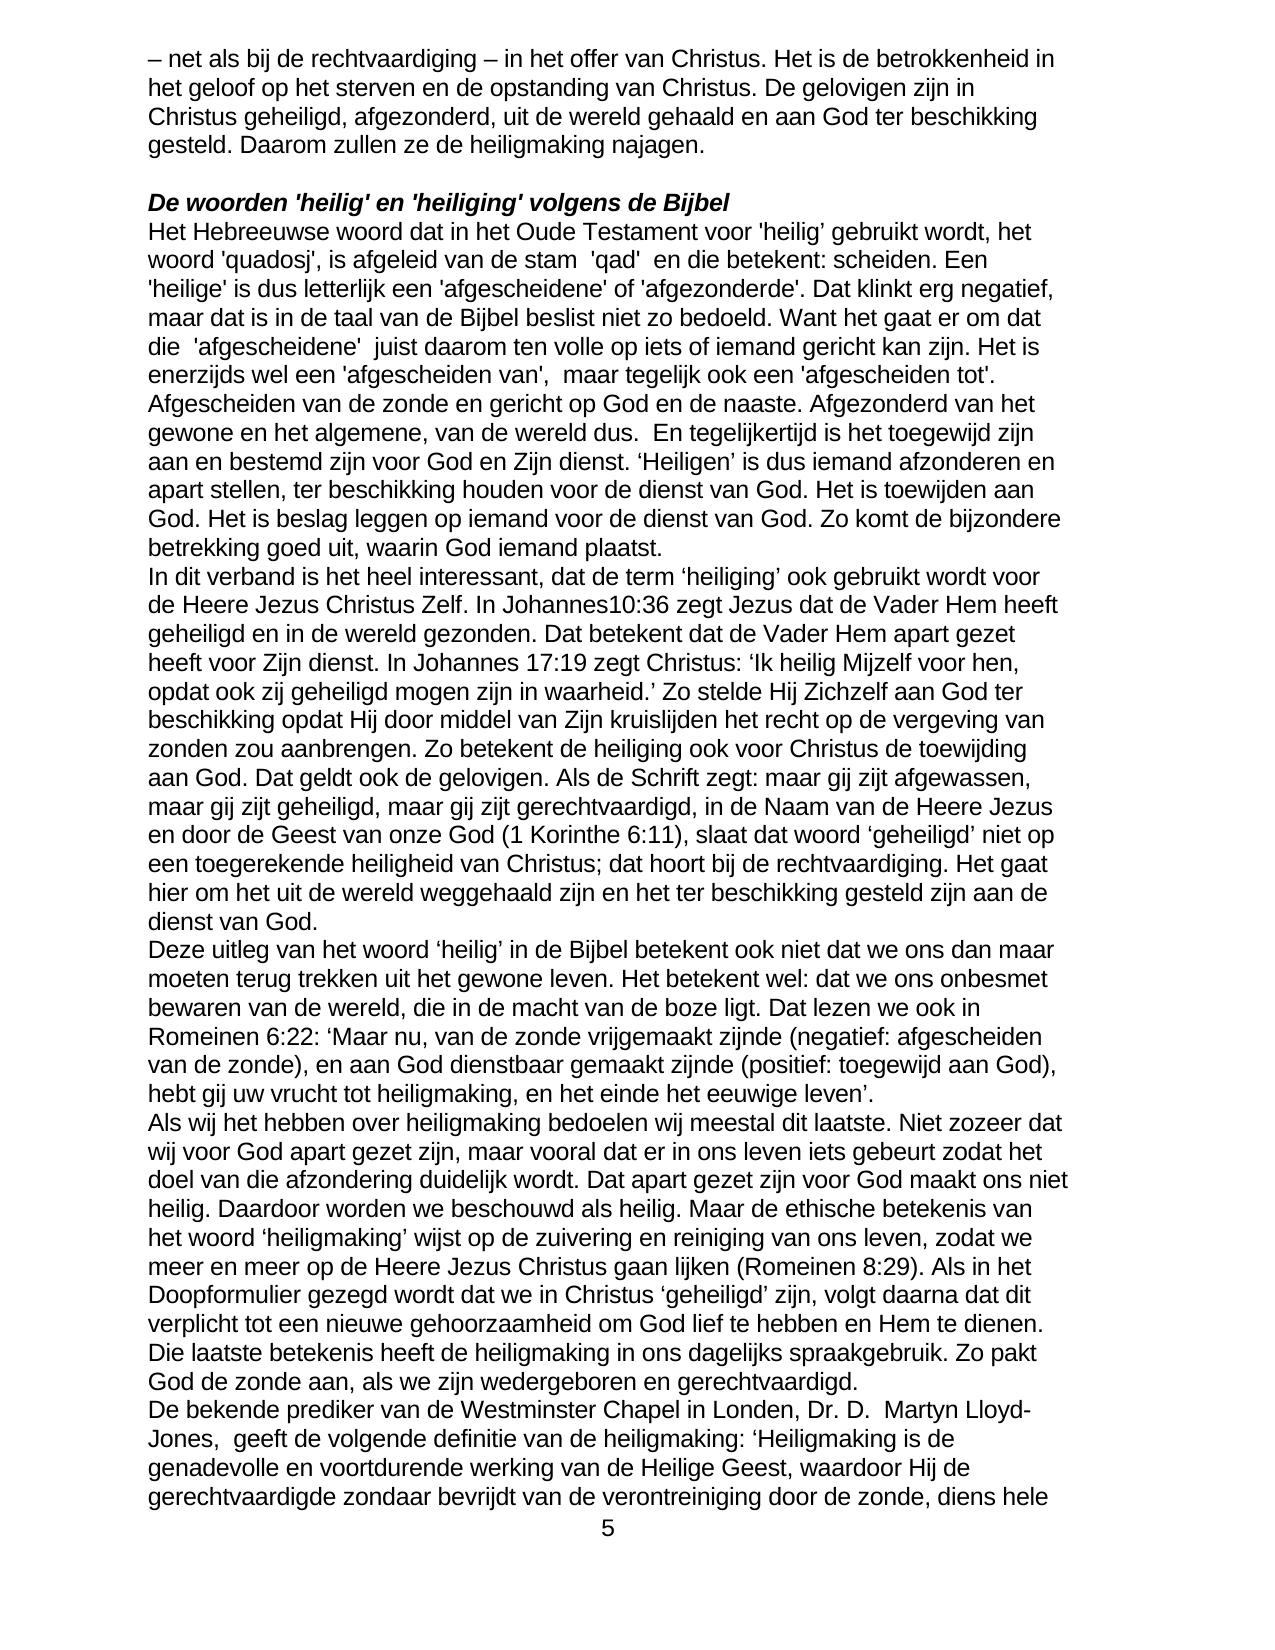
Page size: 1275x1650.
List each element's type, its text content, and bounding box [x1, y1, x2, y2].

text Afgescheiden van de zonde en gericht op God en de naaste. Afgezonderd van het gewone en het algemene, van de wereld dus. En tegelijkertijd is het toegewijd zijn aan en bestemd zijn voor God en Zijn dienst. ‘Heiligen’ is dus iemand afzonderen en apart stellen, ter beschikking houden voor de dienst van God. Het is toewijden aan God. Het is beslag leggen op iemand voor de dienst van God. Zo komt de bijzondere betrekking goed uit, waarin God iemand plaatst. [148, 389, 1068, 562]
text Het Hebreeuwse woord dat in het Oude Testament voor 'heilig’ gebruikt wordt, het woord 'quadosj', is afgeleid van de stam 'qad' en die betekent: scheiden. Een 'heilige' is dus letterlijk een 'afgescheidene' of 'afgezonderde'. Dat klinkt erg negatief, maar dat is in de taal van de Bijbel beslist niet zo bedoeld. Want het gaat er om dat die 'afgescheidene' juist daarom ten volle op iets of iemand gericht kan zijn. Het is enerzijds wel een 'afgescheiden van', maar tegelijk ook een 'afgescheiden tot'. [148, 217, 1068, 389]
text Als wij het hebben over heiligmaking bedoelen wij meestal dit laatste. Niet zozeer dat wij voor God apart gezet zijn, maar vooral dat er in ons leven iets gebeurt zodat het doel van die afzondering duidelijk wordt. Dat apart gezet zijn voor God maakt ons niet heilig. Daardoor worden we beschouwd als heilig. Maar de ethische betekenis van het woord ‘heiligmaking’ wijst op de zuivering en reiniging van ons leven, zodat we meer en meer op de Heere Jezus Christus gaan lijken (Romeinen 8:29). Als in het Doopformulier gezegd wordt dat we in Christus ‘geheiligd’ zijn, volgt daarna dat dit verplicht tot een nieuwe gehoorzaamheid om God lief te hebben en Hem te dienen. Die laatste betekenis heeft de heiligmaking in ons dagelijks spraakgebruik. Zo pakt God de zonde aan, als we zijn wedergeboren en gerechtvaardigd. [148, 1108, 1068, 1396]
text In dit verband is het heel interessant, dat de term ‘heiliging’ ook gebruikt wordt voor de Heere Jezus Christus Zelf. In Johannes10:36 zegt Jezus dat de Vader Hem heeft geheiligd en in de wereld gezonden. Dat betekent dat de Vader Hem apart gezet heeft voor Zijn dienst. In Johannes 17:19 zegt Christus: ‘Ik heilig Mijzelf voor hen, opdat ook zij geheiligd mogen zijn in waarheid.’ Zo stelde Hij Zichzelf aan God ter beschikking opdat Hij door middel van Zijn kruislijden het recht op de vergeving van zonden zou aanbrengen. Zo betekent de heiliging ook voor Christus de toewijding aan God. Dat geldt ook de gelovigen. Als de Schrift zegt: maar gij zijt afgewassen, maar gij zijt geheiligd, maar gij zijt gerechtvaardigd, in de Naam van de Heere Jezus en door de Geest van onze God (1 Korinthe 6:11), slaat dat woord ‘geheiligd’ niet op een toegerekende heiligheid van Christus; dat hoort bij de rechtvaardiging. Het gaat hier om het uit de wereld weggehaald zijn en het ter beschikking gesteld zijn aan de dienst van God. [148, 562, 1068, 936]
text Deze uitleg van het woord ‘heilig’ in de Bijbel betekent ook niet dat we ons dan maar moeten terug trekken uit het gewone leven. Het betekent wel: dat we ons onbesmet bewaren van de wereld, die in de macht van de boze ligt. Dat lezen we ook in Romeinen 6:22: ‘Maar nu, van de zonde vrijgemaakt zijnde (negatief: afgescheiden van de zonde), en aan God dienstbaar gemaakt zijnde (positief: toegewijd aan God), hebt gij uw vrucht tot heiligmaking, en het einde het eeuwige leven’. [148, 936, 1068, 1108]
text De woorden 'heilig' en 'heiliging' volgens de Bijbel [148, 188, 1068, 217]
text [148, 1396, 1068, 1511]
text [148, 44, 1068, 159]
